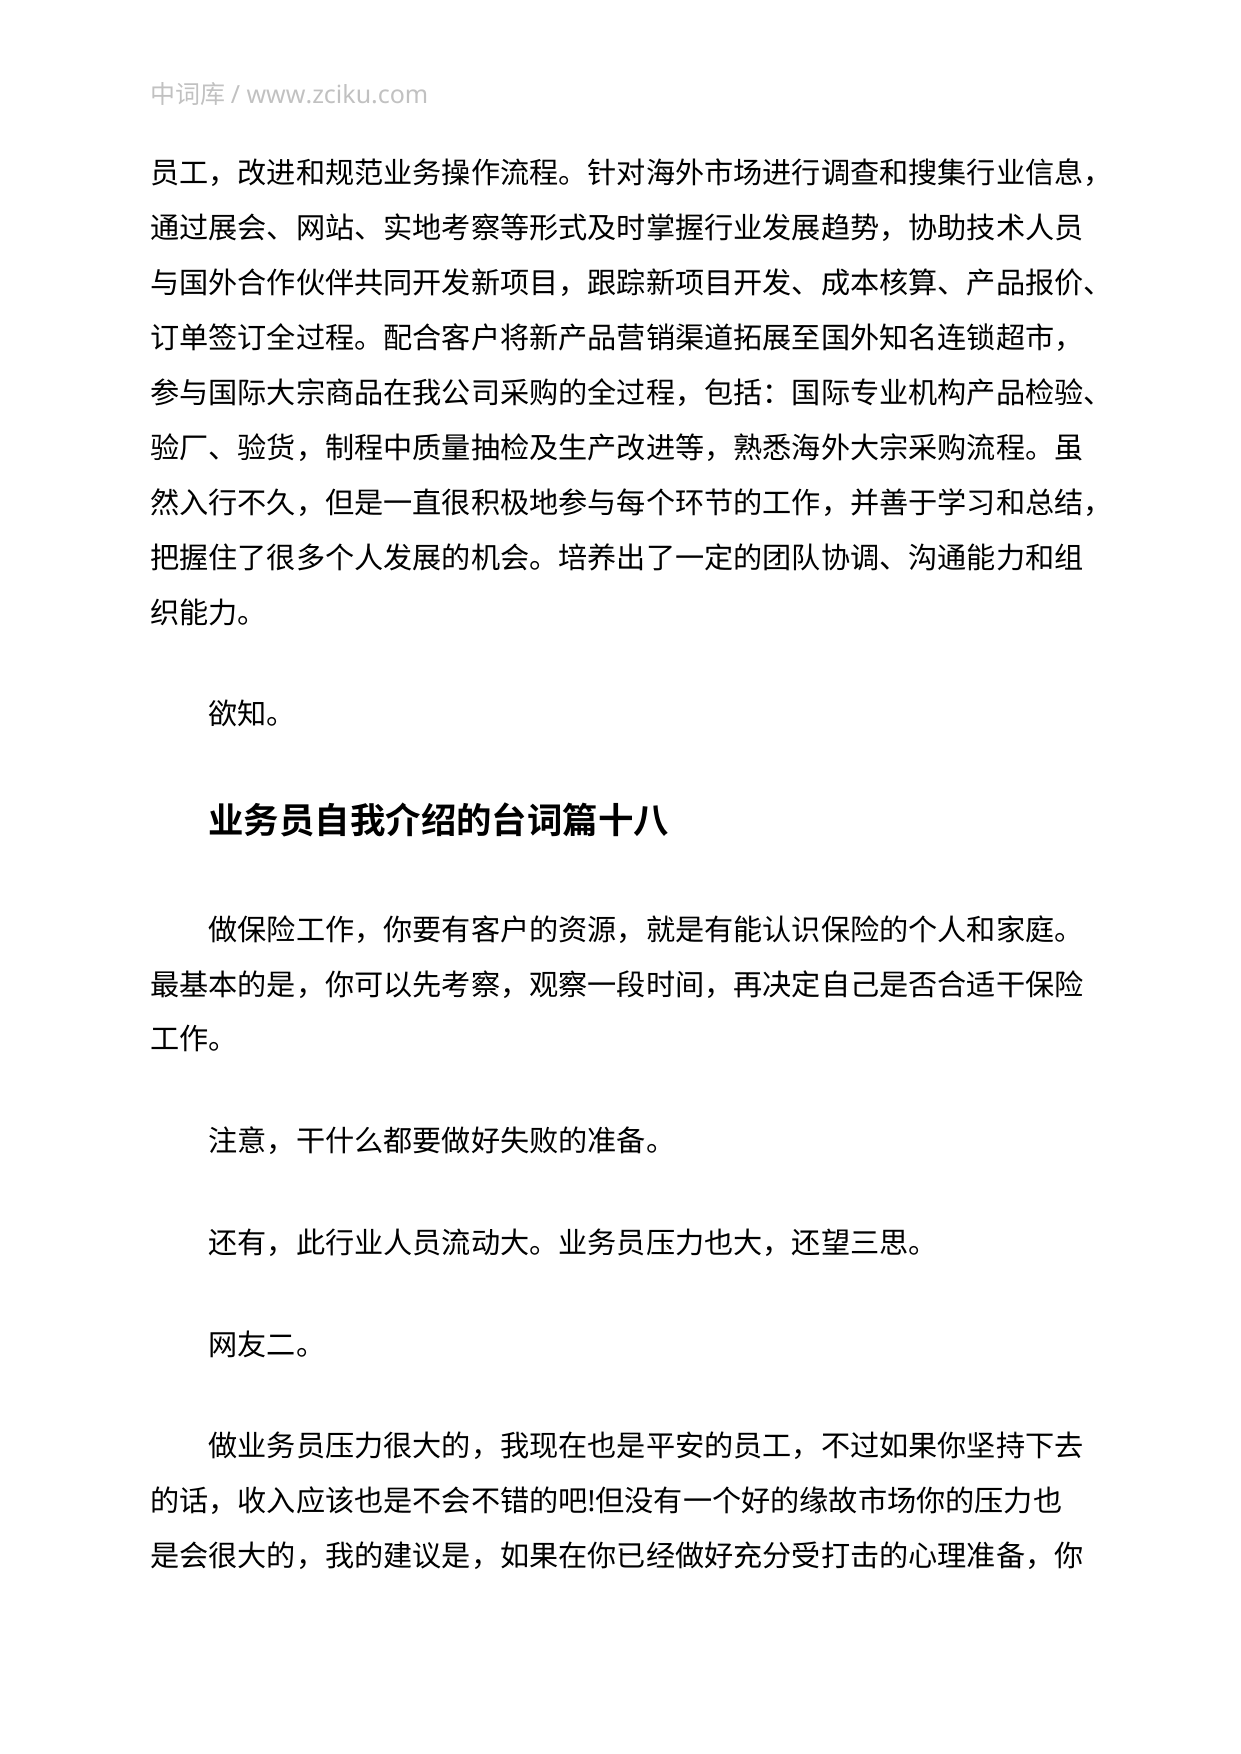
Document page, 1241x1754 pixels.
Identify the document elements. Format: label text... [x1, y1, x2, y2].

text 注意，干什么都要做好失败的准备。 [150, 1118, 1090, 1160]
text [150, 1423, 1090, 1575]
text 欲知。 [150, 691, 1090, 733]
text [150, 150, 1090, 631]
text 做保险工作，你要有客户的资源，就是有能认识保险的个人和家庭。最基本的是，你可以先考察，观察一段时间，再决定自己是否合适干保险工作。 [150, 906, 1090, 1058]
text 网友二。 [150, 1321, 1090, 1363]
text 业务员自我介绍的台词篇十八 [150, 793, 1090, 844]
text 还有，此行业人员流动大。业务员压力也大，还望三思。 [150, 1219, 1090, 1262]
